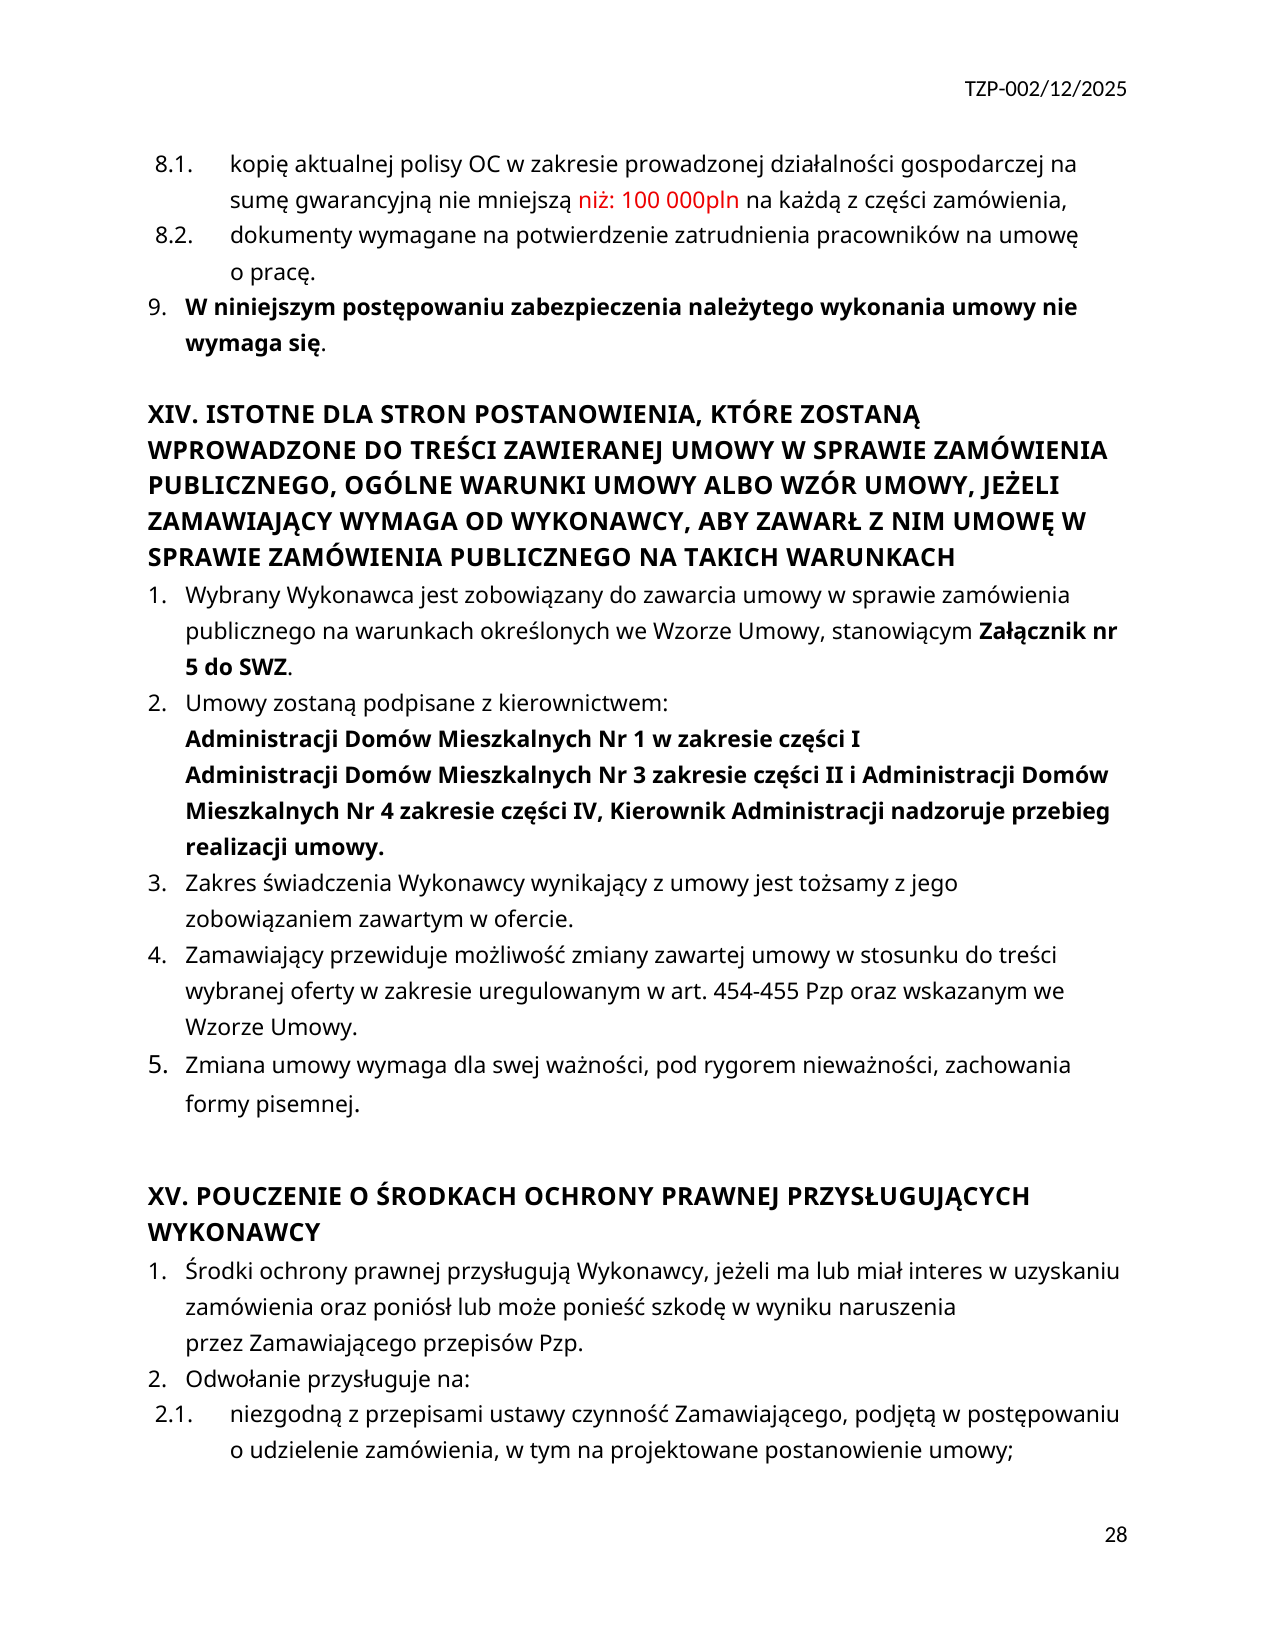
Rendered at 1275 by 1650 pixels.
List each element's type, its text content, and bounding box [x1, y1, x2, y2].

list Zamawiający przewiduje możliwość zmiany zawartej umowy w stosunku do treści wybranej oferty w zakresie uregulowanym w art. 454-455 Pzp oraz wskazanym we Wzorze Umowy. [148, 939, 1127, 1042]
list dokumenty wymagane na potwierdzenie zatrudnienia pracowników na umowę o pracę. [155, 219, 1127, 287]
list W niniejszym postępowaniu zabezpieczenia należytego wykonania umowy nie wymaga się. [148, 291, 1127, 358]
list Administracji Domów Mieszkalnych Nr 3 zakresie części II i Administracji Domów Mieszkalnych Nr 4 zakresie części IV, Kierownik Administracji nadzoruje przebieg realizacji umowy. [185, 759, 1127, 862]
list Umowy zostaną podpisane z kierownictwem: [148, 687, 1127, 718]
subtitle XV. Pouczenie o środkach ochrony prawnej przysługujących Wykonawcy [148, 1179, 1127, 1249]
list niezgodną z przepisami ustawy czynność Zamawiającego, podjętą w postępowaniu o udzielenie zamówienia, w tym na projektowane postanowienie umowy; [154, 1398, 1127, 1466]
list Zmiana umowy wymaga dla swej ważności, pod rygorem nieważności, zachowania formy pisemnej. [148, 1047, 1127, 1120]
subtitle XIV. Istotne dla stron postanowienia, które zostaną wprowadzone do treści zawieranej umowy w sprawie zamówienia publicznego, ogólne warunki umowy albo wzór umowy, jeżeli zamawiający wymaga od wykonawcy, aby zawarł z nim umowę w sprawie zamówienia publicznego na takich warunkach [148, 397, 1127, 573]
list Odwołanie przysługuje na: [148, 1362, 1127, 1394]
list Środki ochrony prawnej przysługują Wykonawcy, jeżeli ma lub miał interes w uzyskaniu zamówienia oraz poniósł lub może ponieść szkodę w wyniku naruszenia przez Zamawiającego przepisów Pzp. [148, 1255, 1127, 1358]
list Administracji Domów Mieszkalnych Nr 1 w zakresie części I [185, 723, 1127, 754]
list Wybrany Wykonawca jest zobowiązany do zawarcia umowy w sprawie zamówienia publicznego na warunkach określonych we Wzorze Umowy, stanowiącym Załącznik nr 5 do SWZ. [148, 579, 1127, 682]
list Zakres świadczenia Wykonawcy wynikający z umowy jest tożsamy z jego zobowiązaniem zawartym w ofercie. [148, 867, 1127, 934]
list kopię aktualnej polisy OC w zakresie prowadzonej działalności gospodarczej na sumę gwarancyjną nie mniejszą niż: 100 000pln na każdą z części zamówienia, [154, 148, 1127, 215]
